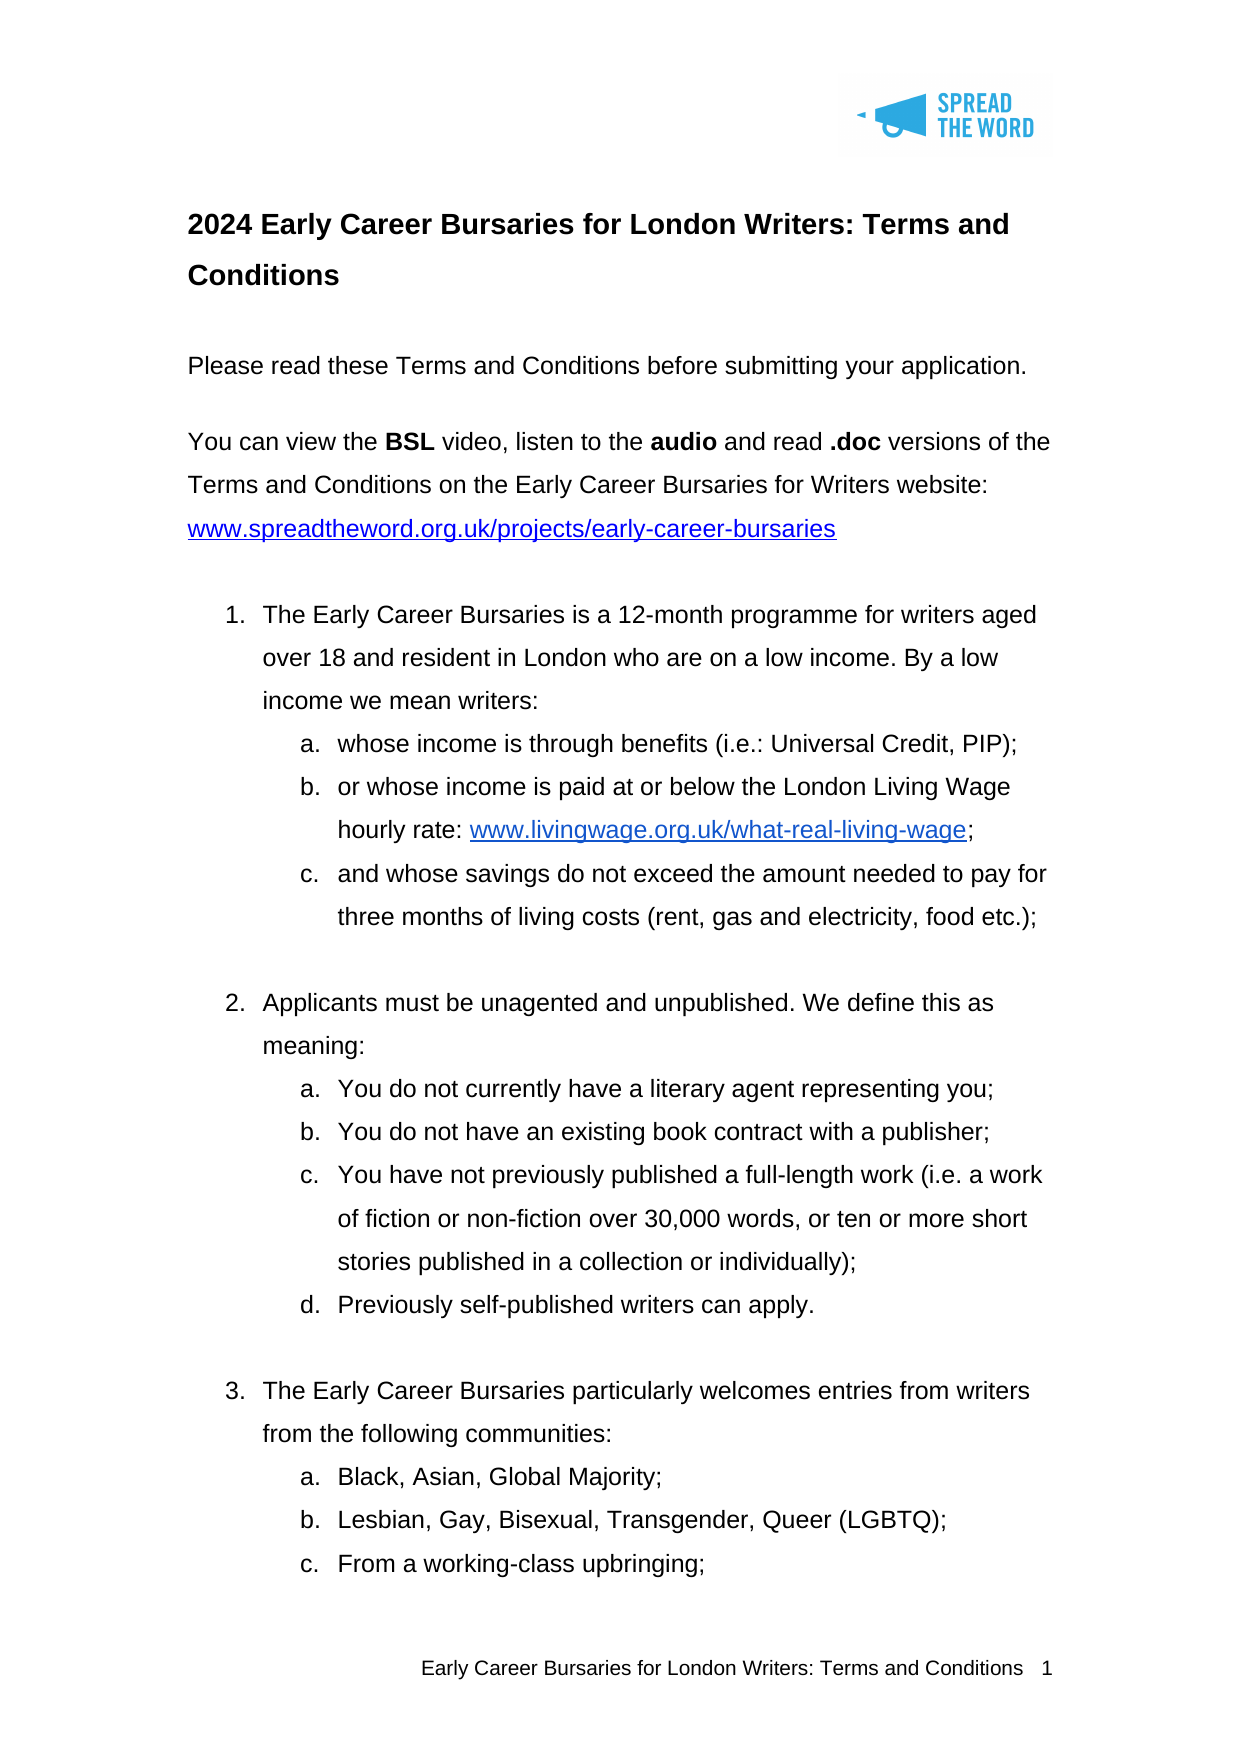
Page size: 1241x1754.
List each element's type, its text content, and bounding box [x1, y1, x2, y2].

picture [837, 73, 1053, 157]
list whose income is through benefits (i.e.: Universal Credit, PIP); [300, 729, 1053, 758]
text 2024 Early Career Bursaries for London Writers: Terms and Conditions [187, 207, 1053, 291]
list Black, Asian, Global Majority; [300, 1462, 1053, 1491]
list or whose income is paid at or below the London Living Wage hourly rate: www.livingwage.org.uk/what-real-living-wage; [300, 772, 1053, 844]
list The Early Career Bursaries particularly welcomes entries from writers from the following communities: [225, 1376, 1053, 1448]
text You can view the BSL video, listen to the audio and read .doc versions of the Terms and Conditions on the Early Career Bursaries for Writers website: www.spreadtheword.org.uk/projects/early-career-bursaries [187, 427, 1053, 542]
list You do not currently have a literary agent representing you; [300, 1074, 1053, 1103]
list The Early Career Bursaries is a 12-month programme for writers aged over 18 and resident in London who are on a low income. By a low income we mean writers: [225, 600, 1053, 715]
text Please read these Terms and Conditions before submitting your application. [187, 351, 1053, 380]
list and whose savings do not exceed the amount needed to pay for three months of living costs (rent, gas and electricity, food etc.); [300, 858, 1053, 930]
list Lesbian, Gay, Bisexual, Transgender, Queer (LGBTQ); [300, 1505, 1053, 1534]
list You have not previously published a full-length work (i.e. a work of fiction or non-fiction over 30,000 words, or ten or more short stories published in a collection or individually); [300, 1160, 1053, 1275]
list From a working-class upbringing; [300, 1548, 1053, 1577]
list Previously self-published writers can apply. [300, 1290, 1053, 1318]
list You do not have an existing book contract with a publisher; [300, 1117, 1053, 1146]
list Applicants must be unagented and unpublished. We define this as meaning: [225, 988, 1053, 1060]
